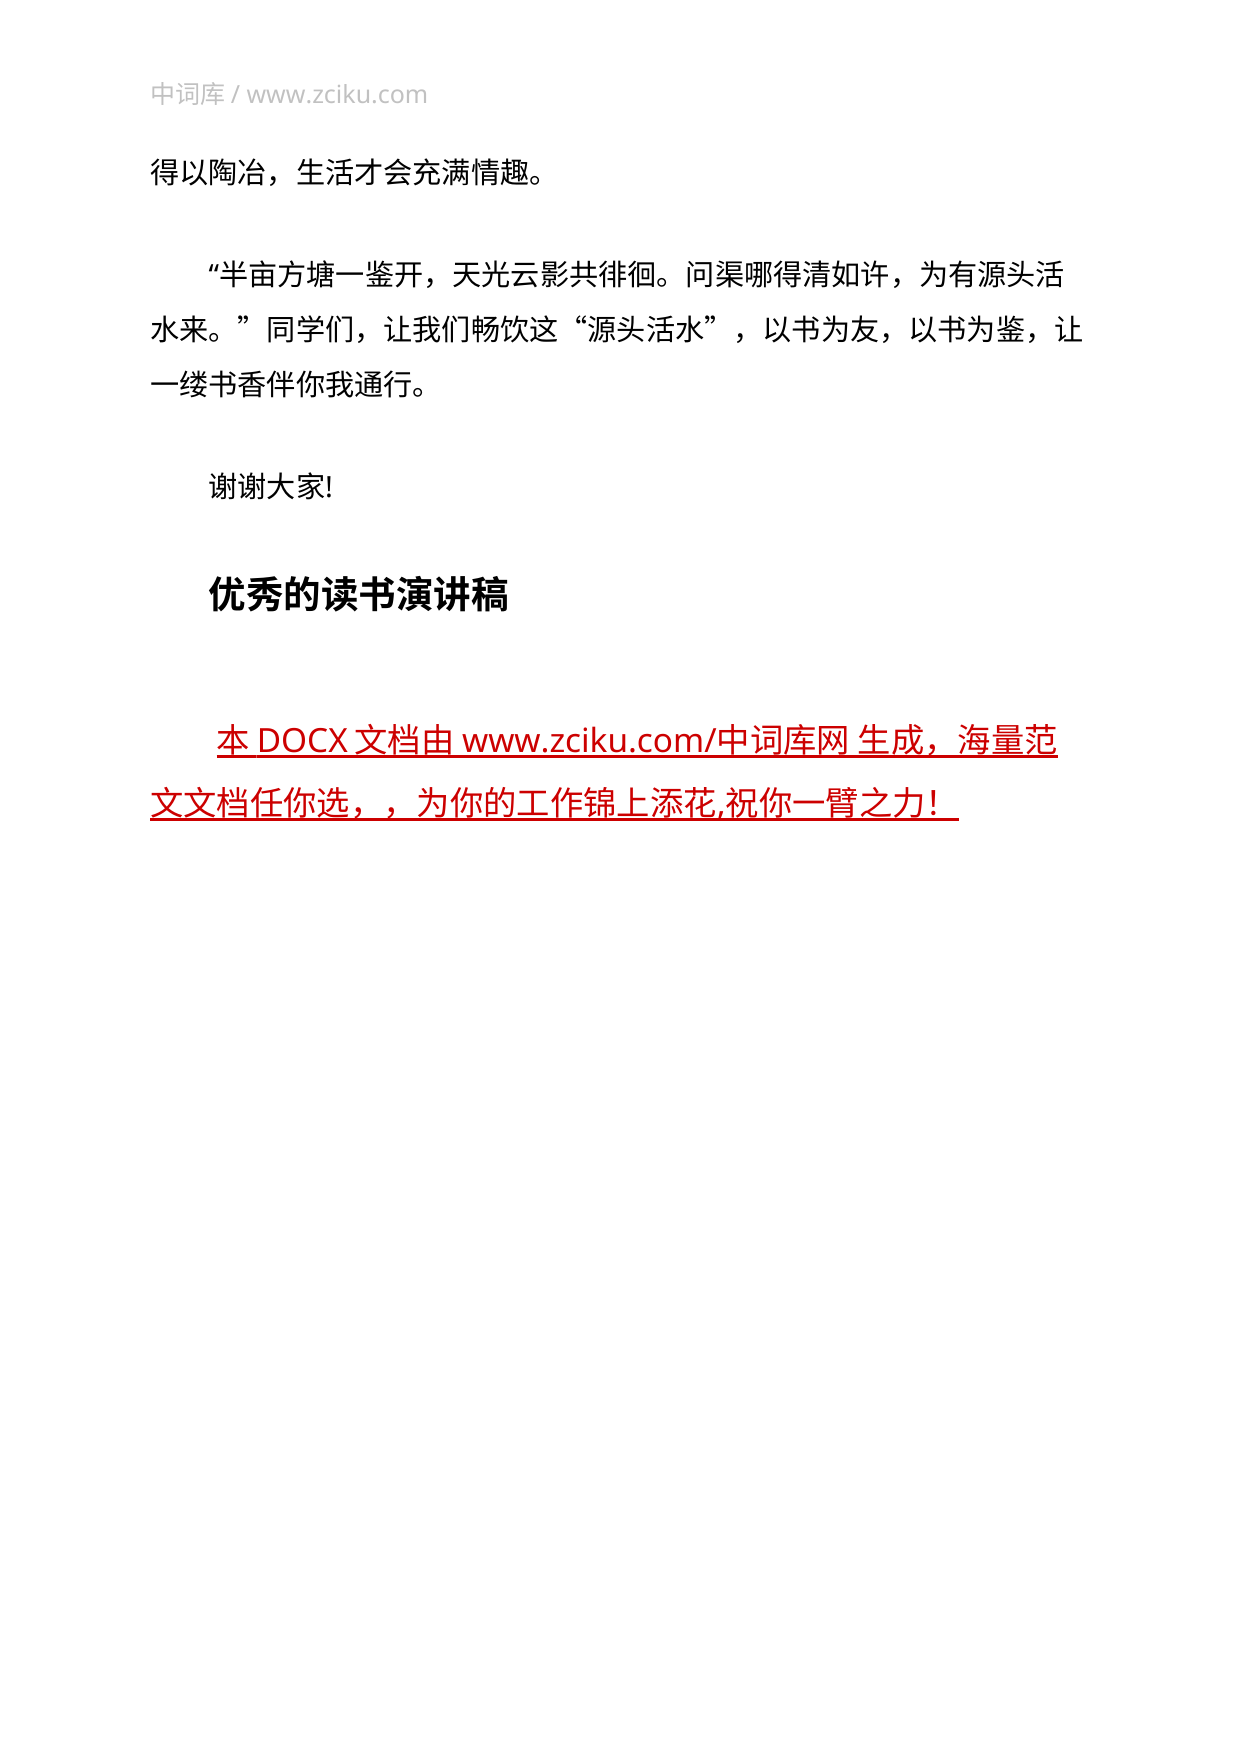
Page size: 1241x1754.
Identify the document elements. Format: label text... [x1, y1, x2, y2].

text “半亩方塘一鉴开，天光云影共徘徊。问渠哪得清如许，为有源头活水来。”同学们，让我们畅饮这“源头活水”，以书为友，以书为鉴，让一缕书香伴你我通行。 [150, 252, 1090, 404]
text 谢谢大家! [150, 463, 1090, 506]
text 优秀的读书演讲稿 [150, 565, 1090, 620]
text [150, 150, 1090, 192]
text 本DOCX文档由 www.zciku.com/中词库网 生成，海量范文文档任你选，，为你的工作锦上添花,祝你一臂之力！ [150, 714, 1090, 825]
